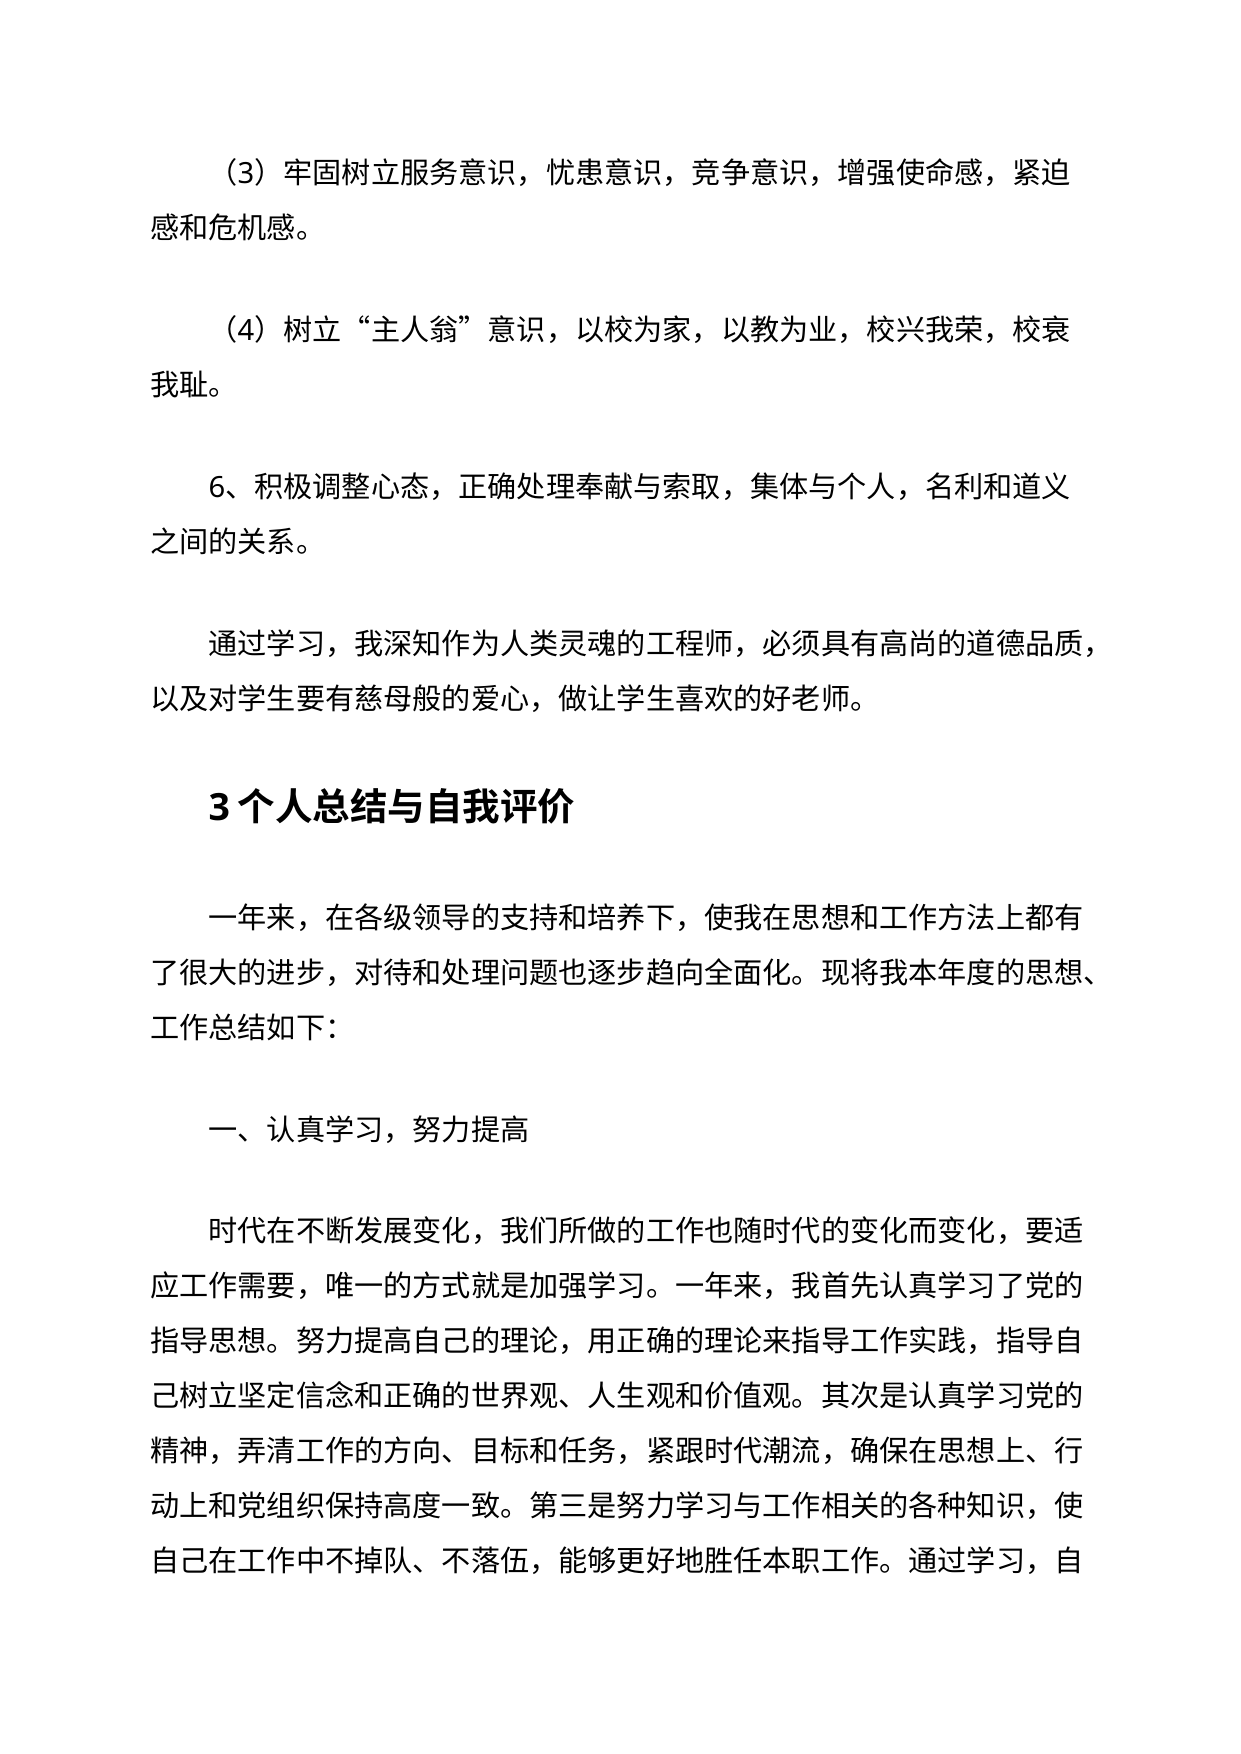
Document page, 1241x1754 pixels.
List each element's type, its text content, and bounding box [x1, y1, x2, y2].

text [150, 1208, 1090, 1579]
text （3）牢固树立服务意识，忧患意识，竞争意识，增强使命感，紧迫感和危机感。 [150, 150, 1090, 247]
text 一年来，在各级领导的支持和培养下，使我在思想和工作方法上都有了很大的进步，对待和处理问题也逐步趋向全面化。现将我本年度的思想、工作总结如下： [150, 894, 1090, 1047]
text 一、认真学习，努力提高 [150, 1106, 1090, 1148]
text （4）树立“主人翁”意识，以校为家，以教为业，校兴我荣，校衰我耻。 [150, 307, 1090, 404]
text 6、积极调整心态，正确处理奉献与索取，集体与个人，名利和道义之间的关系。 [150, 463, 1090, 561]
text 3个人总结与自我评价 [150, 777, 1090, 831]
text 通过学习，我深知作为人类灵魂的工程师，必须具有高尚的道德品质，以及对学生要有慈母般的爱心，做让学生喜欢的好老师。 [150, 620, 1090, 717]
